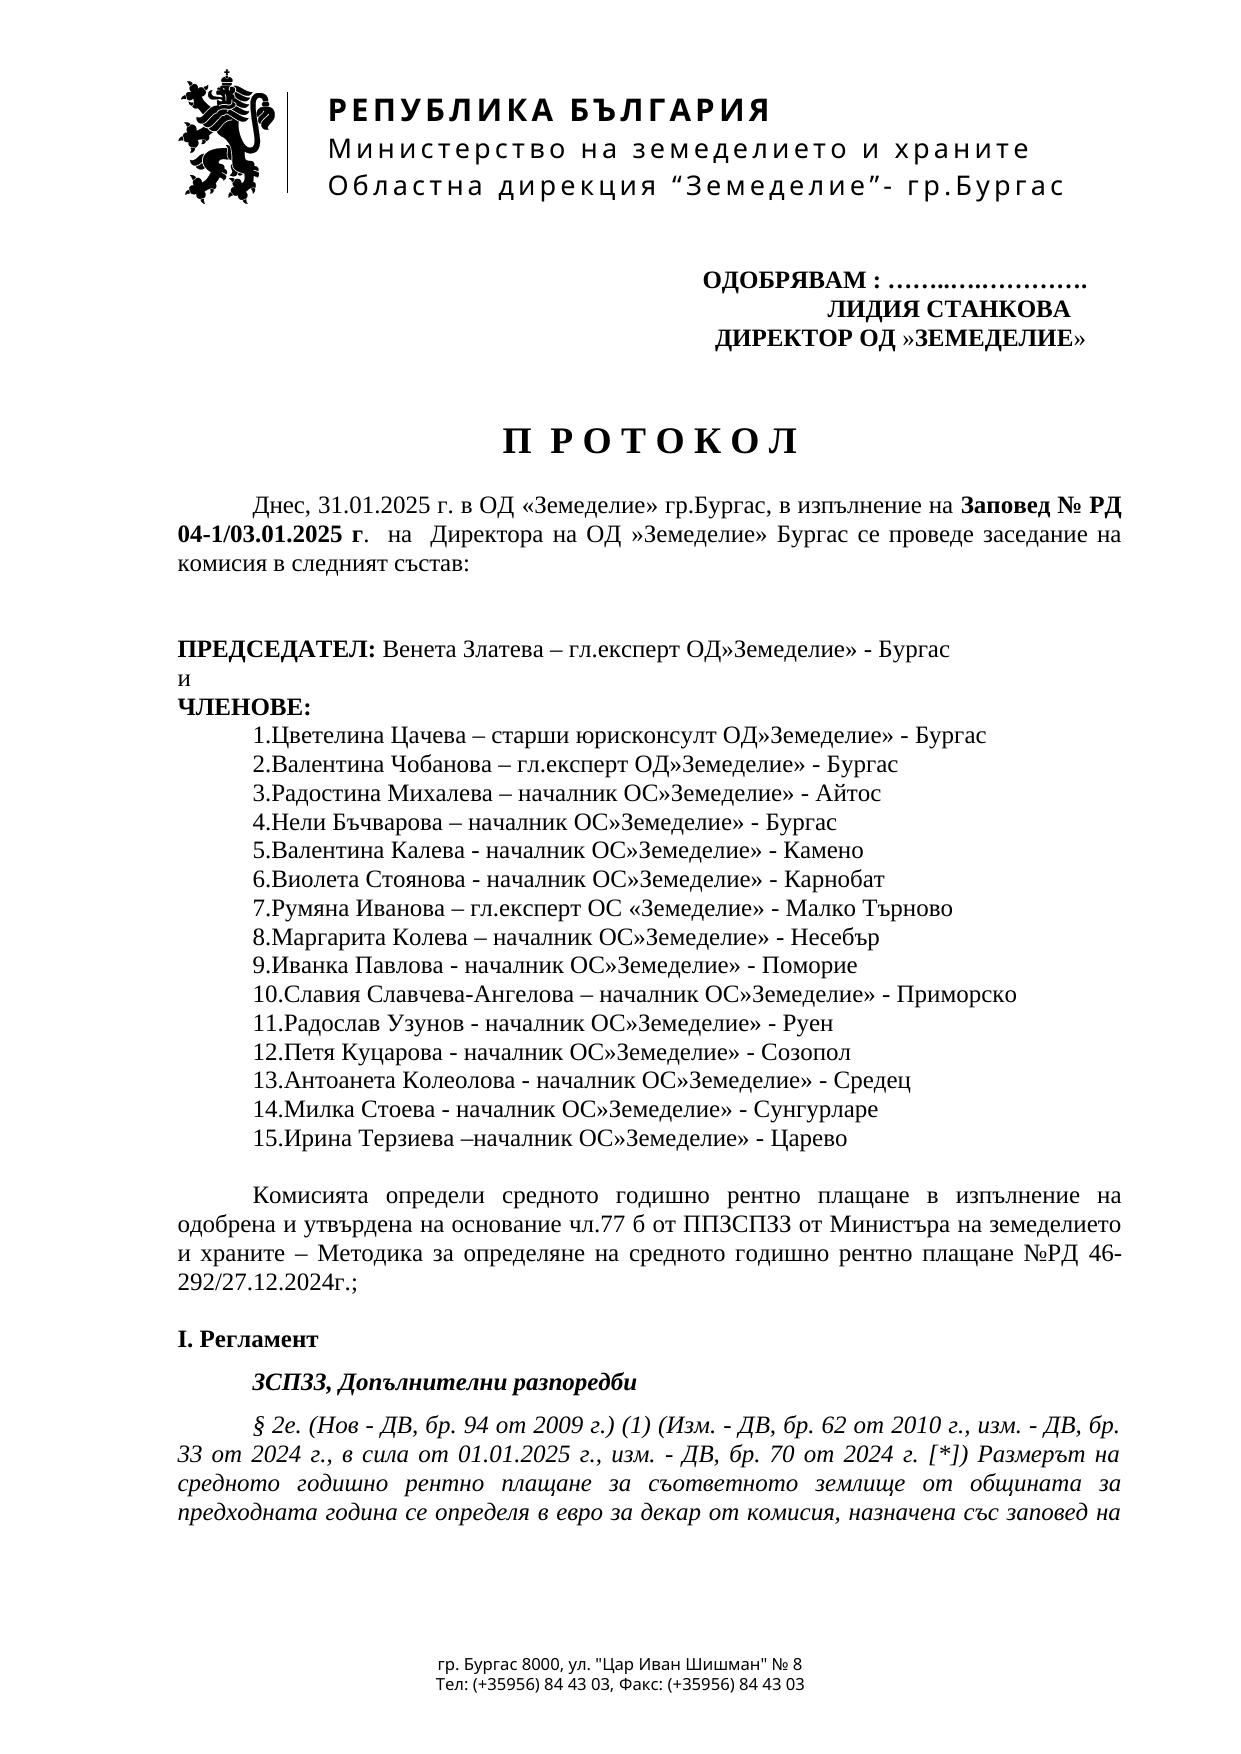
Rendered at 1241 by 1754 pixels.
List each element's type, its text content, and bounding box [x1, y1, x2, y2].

text 8.Маргарита Колева – началник ОС»Земеделие» - Несебър [177, 922, 1122, 951]
text П Р О Т О К О Л [177, 419, 1122, 462]
text 15.Ирина Терзиева –началник ОС»Земеделие» - Царево [177, 1123, 1122, 1152]
text ЗСПЗЗ, Допълнителни разпоредби [177, 1367, 1122, 1396]
text 7.Румяна Иванова – гл.експерт ОС «Земеделие» - Малко Търново [177, 893, 1122, 922]
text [177, 1411, 1122, 1526]
text ЧЛЕНОВЕ: [177, 692, 1122, 721]
text Днес, 31.01.2025 г. в ОД «Земеделие» гр.Бургас, в изпълнение на Заповед № РД 04-1/03.01.2025 г. на Директора на ОД »Земеделие» Бургас се проведе заседание на комисия в следният състав: [177, 491, 1122, 577]
text 1.Цветелина Цачева – старши юрисконсулт ОД»Земеделие» - Бургас [177, 721, 1122, 749]
text І. Регламент [177, 1324, 1122, 1353]
text 9.Иванка Павлова - началник ОС»Земеделие» - Поморие [177, 951, 1122, 979]
text 11.Радослав Узунов - началник ОС»Земеделие» - Руен [177, 1008, 1122, 1037]
text 4.Нели Бъчварова – началник ОС»Земеделие» - Бургас [177, 807, 1122, 836]
text Комисията определи средното годишно рентно плащане в изпълнение на одобрена и утвърдена на основание чл.77 б от ППЗСПЗЗ от Министъра на земеделието и храните – Методика за определяне на средното годишно рентно плащане №РД 46-292/27.12.2024г.; [177, 1181, 1122, 1296]
text и [177, 663, 1122, 692]
text ЛИДИЯ СТАНКОВА [177, 294, 1122, 323]
text 14.Милка Стоева - началник ОС»Земеделие» - Сунгурларе [177, 1094, 1122, 1123]
text 3.Радостина Михалева – началник ОС»Земеделие» - Айтос [177, 778, 1122, 807]
text 2.Валентина Чобанова – гл.експерт ОД»Земеделие» - Бургас [177, 749, 1122, 778]
text 12.Петя Куцарова - началник ОС»Земеделие» - Созопол [177, 1037, 1122, 1066]
text 6.Виолета Стоянова - началник ОС»Земеделие» - Карнобат [177, 864, 1122, 893]
text 10.Славия Славчева-Ангелова – началник ОС»Земеделие» - Приморско [177, 979, 1122, 1008]
text ПРЕДСЕДАТЕЛ: Венета Златева – гл.експерт ОД»Земеделие» - Бургас [177, 634, 1122, 663]
text 13.Антоанета Колеолова - началник ОС»Земеделие» - Средец [177, 1066, 1122, 1094]
text 5.Валентина Калева - началник ОС»Земеделие» - Камено [177, 836, 1122, 864]
text ОДОБРЯВАМ : ……..….…………. [627, 265, 1122, 294]
text ДИРЕКТОР ОД »ЗЕМЕДЕЛИЕ» [177, 323, 1122, 351]
